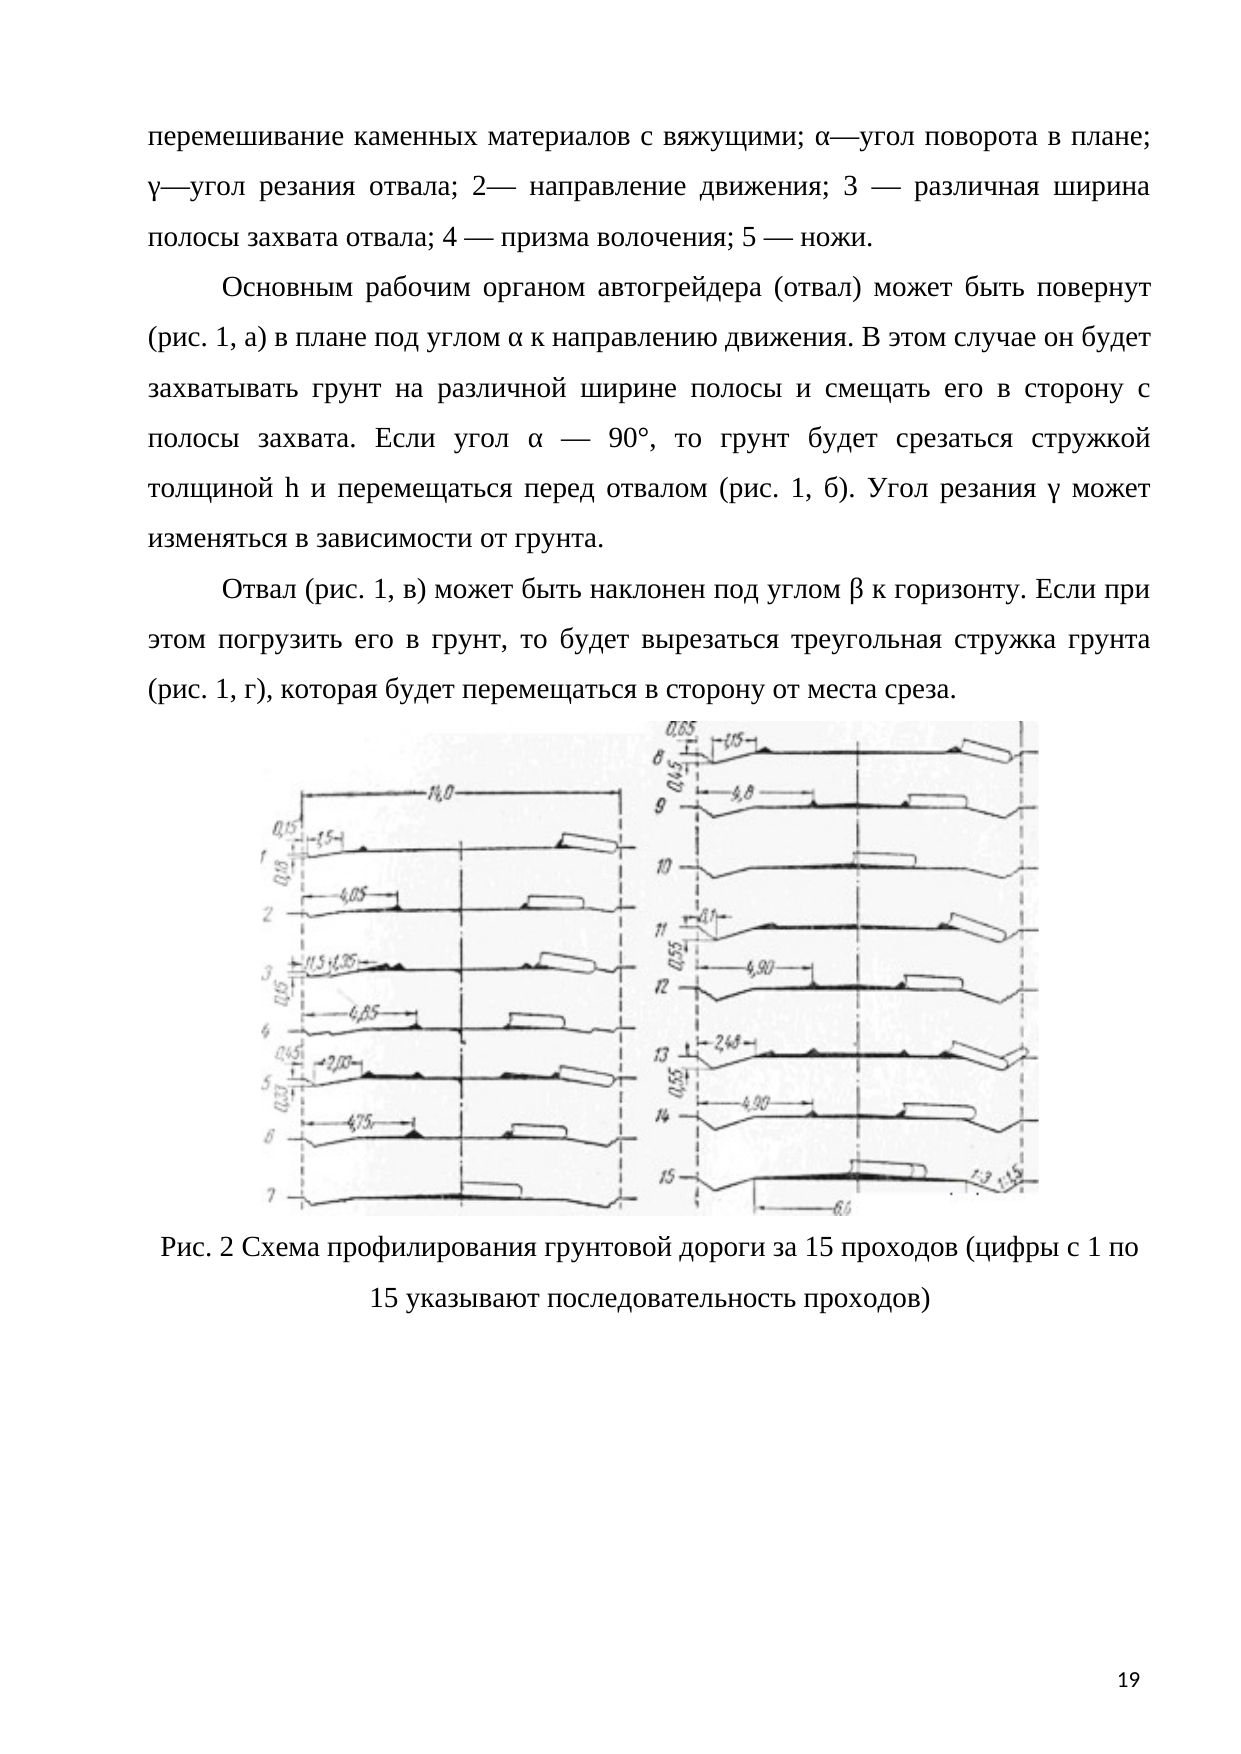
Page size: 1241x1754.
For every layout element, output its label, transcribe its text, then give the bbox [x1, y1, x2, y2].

text Рис. 2 Схема профилирования грунтовой дороги за 15 проходов (цифры с 1 по 15 указывают последовательность проходов) [148, 1229, 1152, 1313]
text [148, 118, 1152, 252]
text Основным рабочим органом автогрейдера (отвал) может быть повернут (рис. 1, а) в плане под углом α к направлению движения. В этом случае он будет захватывать грунт на различной ширине полосы и смещать его в сторону с полосы захвата. Если угол α — 90°, то грунт будет срезаться стружкой толщиной h и перемещаться перед отвалом (рис. 1, б). Угол резания γ может изменяться в зависимости от грунта. [148, 269, 1152, 554]
picture [260, 721, 1039, 1216]
text Отвал (рис. 1, в) может быть наклонен под углом β к горизонту. Если при этом погрузить его в грунт, то будет вырезаться треугольная стружка грунта (рис. 1, г), которая будет перемещаться в сторону от места среза. [148, 571, 1152, 705]
